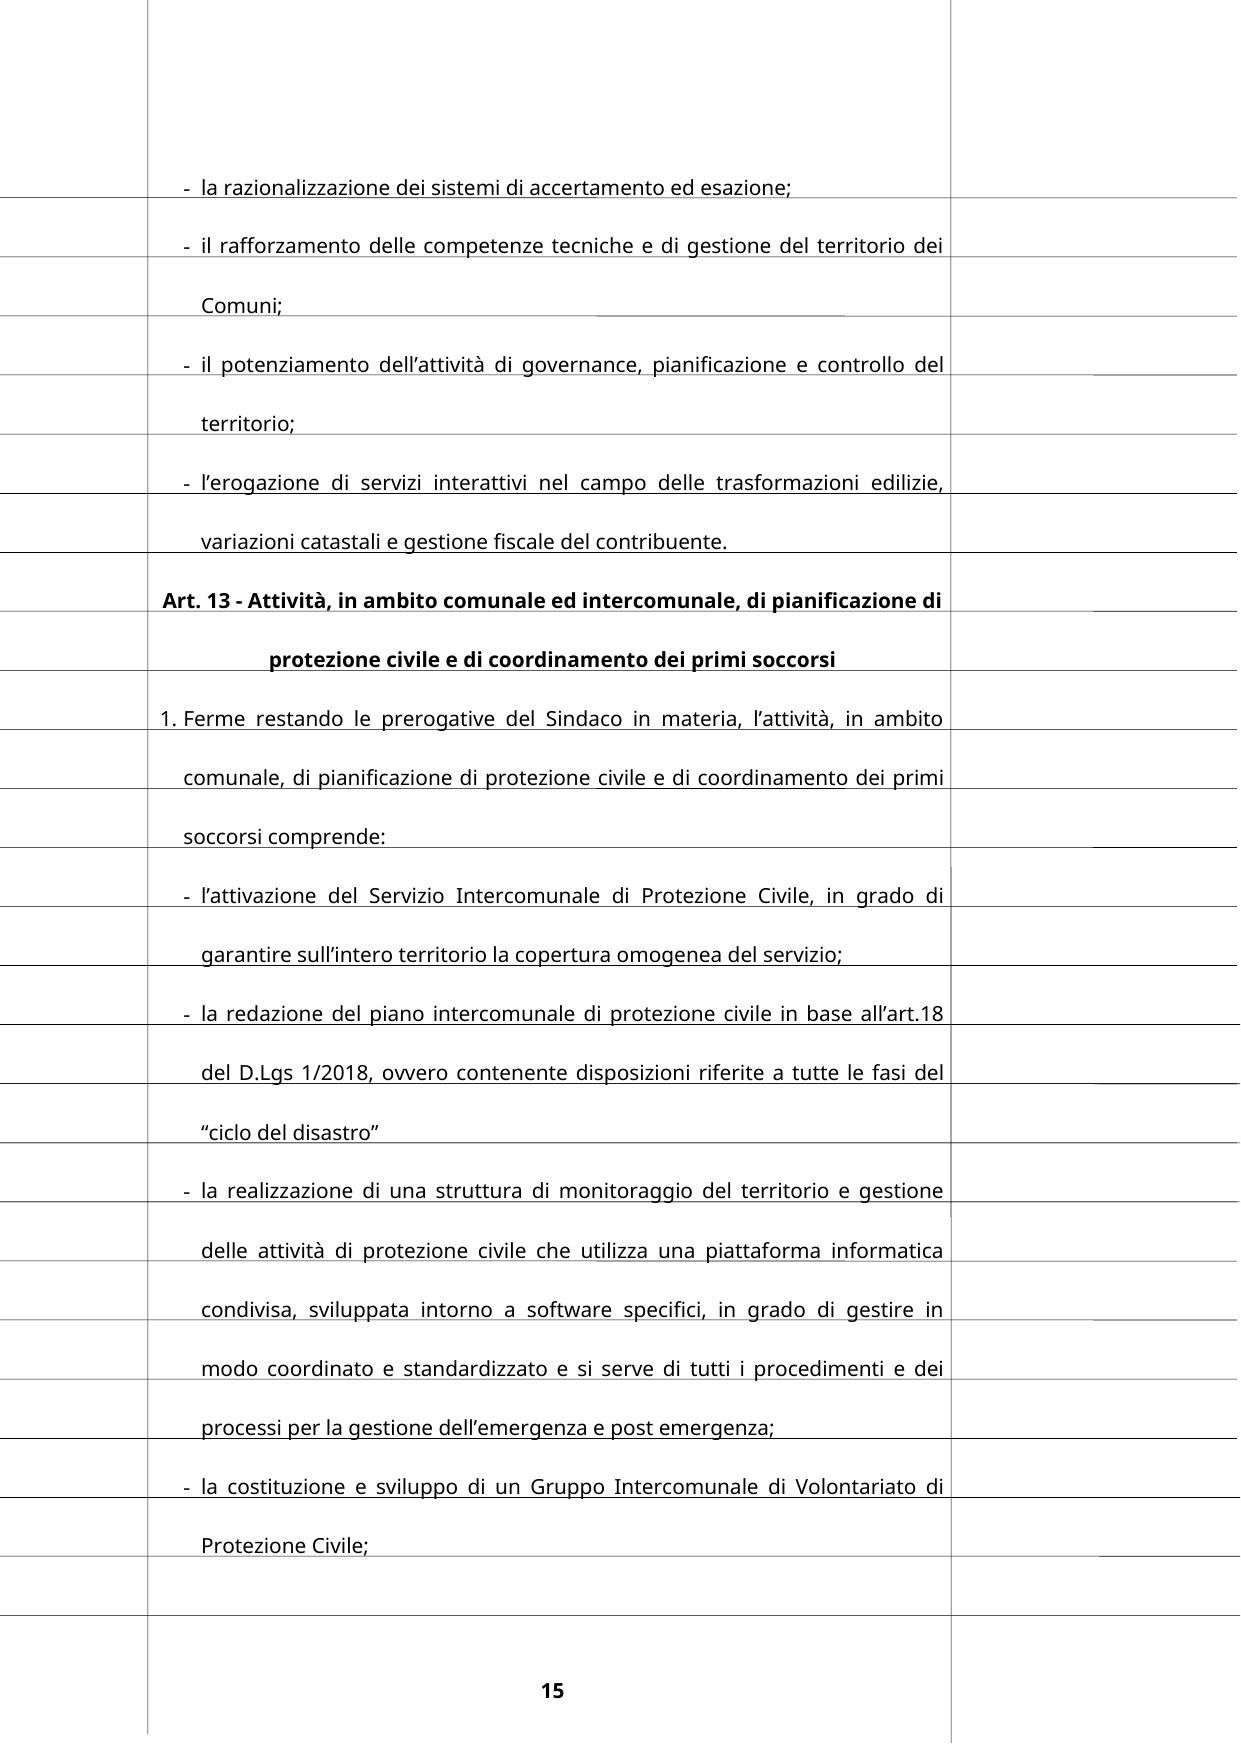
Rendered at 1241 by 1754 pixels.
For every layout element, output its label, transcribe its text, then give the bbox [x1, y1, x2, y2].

list la costituzione e sviluppo di un Gruppo Intercomunale di Volontariato di Protezione Civile; [183, 1447, 945, 1565]
list la realizzazione di una struttura di monitoraggio del territorio e gestione delle attività di protezione civile che utilizza una piattaforma informatica condivisa, sviluppata intorno a software specifici, in grado di gestire in modo coordinato e standardizzato e si serve di tutti i procedimenti e dei processi per la gestione dell’emergenza e post emergenza; [183, 1152, 945, 1447]
list Ferme restando le prerogative del Sindaco in materia, l’attività, in ambito comunale, di pianificazione di protezione civile e di coordinamento dei primi soccorsi comprende: [159, 679, 945, 856]
list il potenziamento dell’attività di governance, pianificazione e controllo del territorio; [183, 325, 945, 443]
list il rafforzamento delle competenze tecniche e di gestione del territorio dei Comuni; [183, 207, 945, 325]
list l’attivazione del Servizio Intercomunale di Protezione Civile, in grado di garantire sull’intero territorio la copertura omogenea del servizio; [183, 856, 945, 974]
text Art. 13 - Attività, in ambito comunale ed intercomunale, di pianificazione di protezione civile e di coordinamento dei primi soccorsi [159, 561, 945, 679]
list la redazione del piano intercomunale di protezione civile in base all’art.18 del D.Lgs 1/2018, ovvero contenente disposizioni riferite a tutte le fasi del “ciclo del disastro” [183, 974, 945, 1152]
list la razionalizzazione dei sistemi di accertamento ed esazione; [183, 148, 945, 207]
list l’erogazione di servizi interattivi nel campo delle trasformazioni edilizie, variazioni catastali e gestione fiscale del contribuente. [183, 443, 945, 561]
